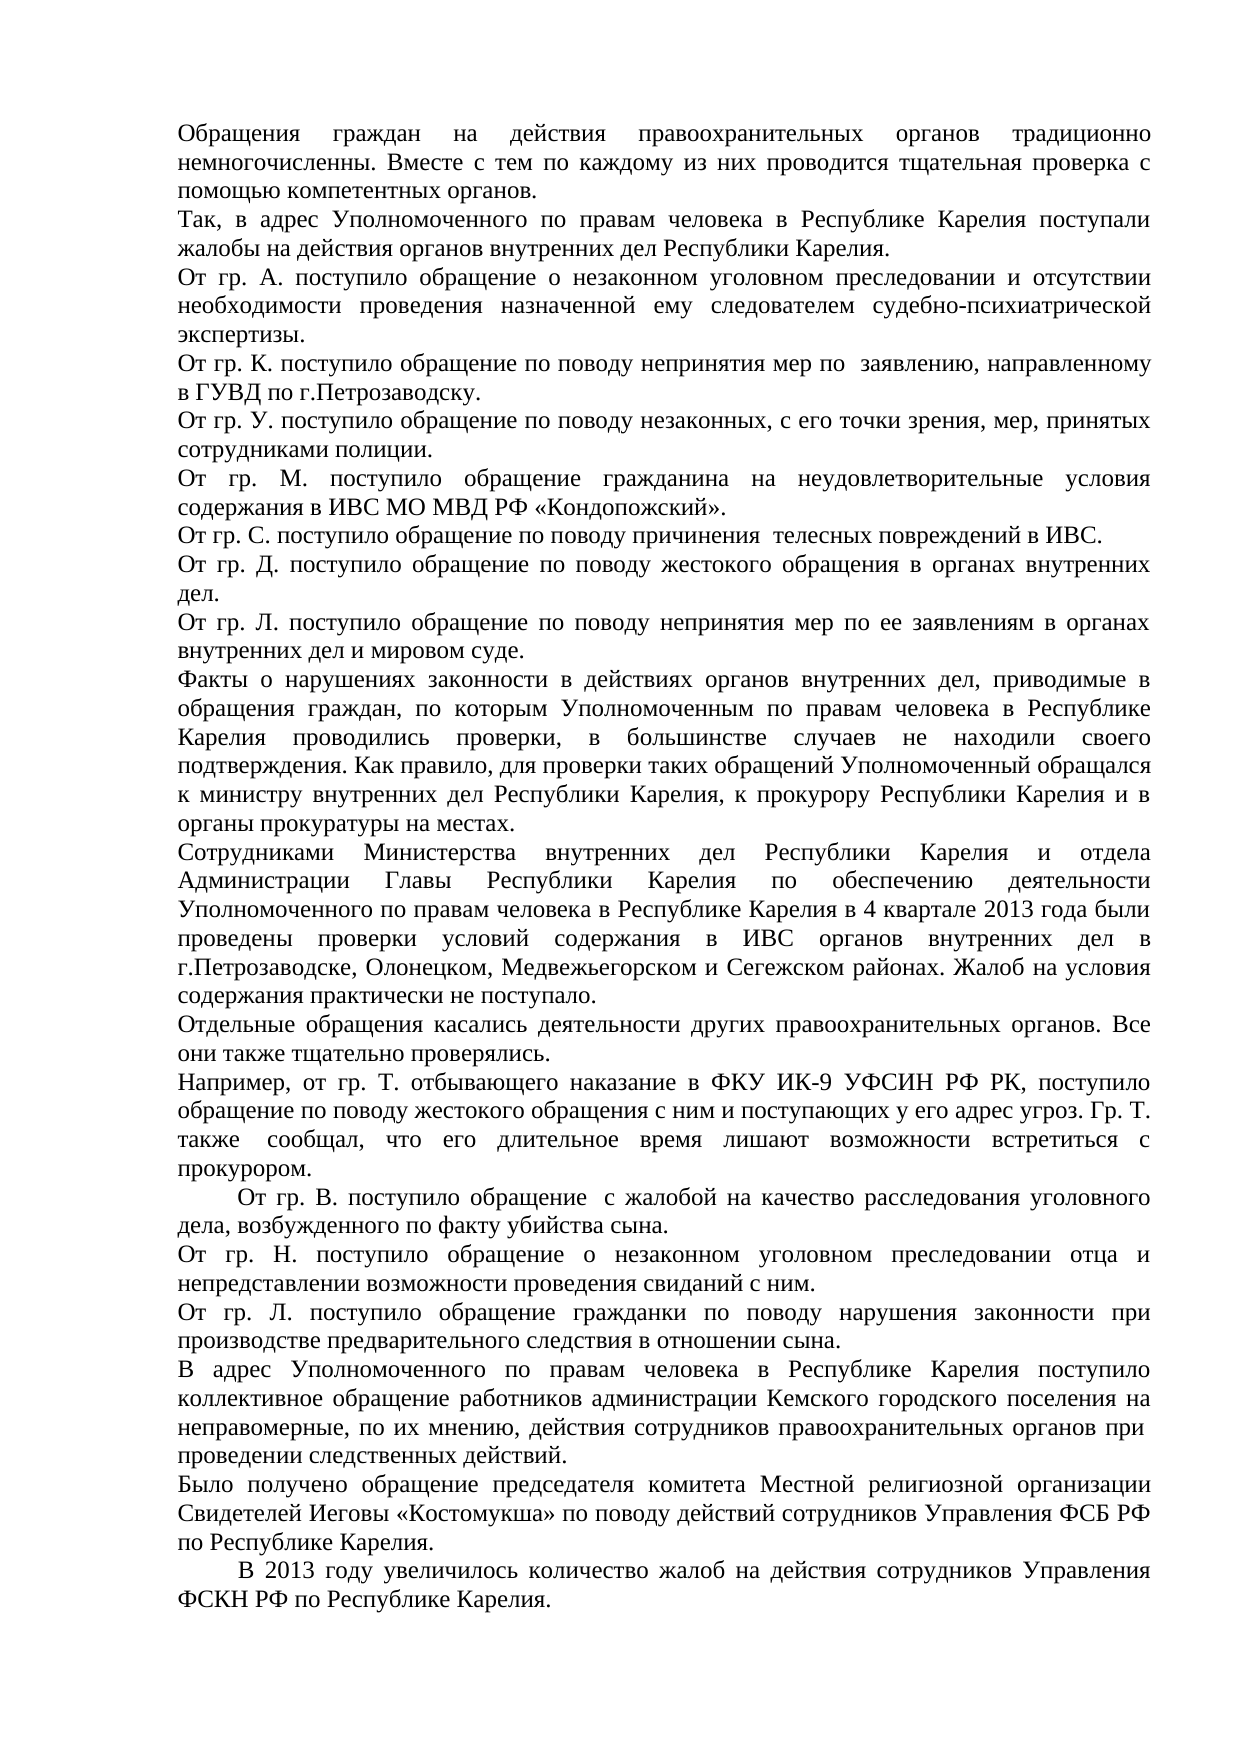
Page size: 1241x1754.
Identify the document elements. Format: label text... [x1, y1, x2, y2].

text Сотрудниками Министерства внутренних дел Республики Карелия и отдела Администрации Главы Республики Карелия по обеспечению деятельности Уполномоченного по правам человека в Республике Карелия в 4 квартале 2013 года были проведены проверки условий содержания в ИВС органов внутренних дел в г.Петрозаводске, Олонецком, Медвежьегорском и Сегежском районах. Жалоб на условия содержания практически не поступало. [177, 837, 1152, 1009]
text В адрес Уполномоченного по правам человека в Республике Карелия поступило коллективное обращение работников администрации Кемского городского поселения на неправомерные, по их мнению, действия сотрудников правоохранительных органов при проведении следственных действий. [177, 1354, 1152, 1469]
text Отдельные обращения касались деятельности других правоохранительных органов. Все они также тщательно проверялись. [177, 1009, 1152, 1067]
text Например, от гр. Т. отбывающего наказание в ФКУ ИК-9 УФСИН РФ РК, поступило обращение по поводу жестокого обращения с ним и поступающих у его адрес угроз. Гр. Т. также сообщал, что его длительное время лишают возможности встретиться с прокурором. [177, 1067, 1152, 1182]
text Факты о нарушениях законности в действиях органов внутренних дел, приводимые в обращения граждан, по которым Уполномоченным по правам человека в Республике Карелия проводились проверки, в большинстве случаев не находили своего подтверждения. Как правило, для проверки таких обращений Уполномоченный обращался к министру внутренних дел Республики Карелия, к прокурору Республики Карелия и в органы прокуратуры на местах. [177, 664, 1152, 837]
text Было получено обращение председателя комитета Местной религиозной организации Свидетелей Иеговы «Костомукша» по поводу действий сотрудников Управления ФСБ РФ по Республике Карелия. [177, 1469, 1152, 1556]
text От гр. М. поступило обращение гражданина на неудовлетворительные условия содержания в ИВС МО МВД РФ «Кондопожский». [177, 463, 1152, 521]
text От гр. С. поступило обращение по поводу причинения телесных повреждений в ИВС. [177, 521, 1152, 549]
text Так, в адрес Уполномоченного по правам человека в Республике Карелия поступали жалобы на действия органов внутренних дел Республики Карелия. [177, 204, 1152, 262]
text От гр. Д. поступило обращение по поводу жестокого обращения в органах внутренних дел. [177, 549, 1152, 607]
text Обращения граждан на действия правоохранительных органов традиционно немногочисленны. Вместе с тем по каждому из них проводится тщательная проверка с помощью компетентных органов. [177, 118, 1152, 204]
text От гр. К. поступило обращение по поводу непринятия мер по заявлению, направленному в ГУВД по г.Петрозаводску. [177, 348, 1152, 406]
text От гр. У. поступило обращение по поводу незаконных, с его точки зрения, мер, принятых сотрудниками полиции. [177, 406, 1152, 463]
text От гр. В. поступило обращение с жалобой на качество расследования уголовного дела, возбужденного по факту убийства сына. [177, 1182, 1152, 1239]
text От гр. А. поступило обращение о незаконном уголовном преследовании и отсутствии необходимости проведения назначенной ему следователем судебно-психиатрической экспертизы. [177, 262, 1152, 348]
text От гр. Л. поступило обращение гражданки по поводу нарушения законности при производстве предварительного следствия в отношении сына. [177, 1297, 1152, 1354]
text От гр. Н. поступило обращение о незаконном уголовном преследовании отца и непредставлении возможности проведения свиданий с ним. [177, 1239, 1152, 1297]
text В 2013 году увеличилось количество жалоб на действия сотрудников Управления ФСКН РФ по Республике Карелия. [177, 1556, 1152, 1613]
text От гр. Л. поступило обращение по поводу непринятия мер по ее заявлениям в органах внутренних дел и мировом суде. [177, 607, 1152, 664]
